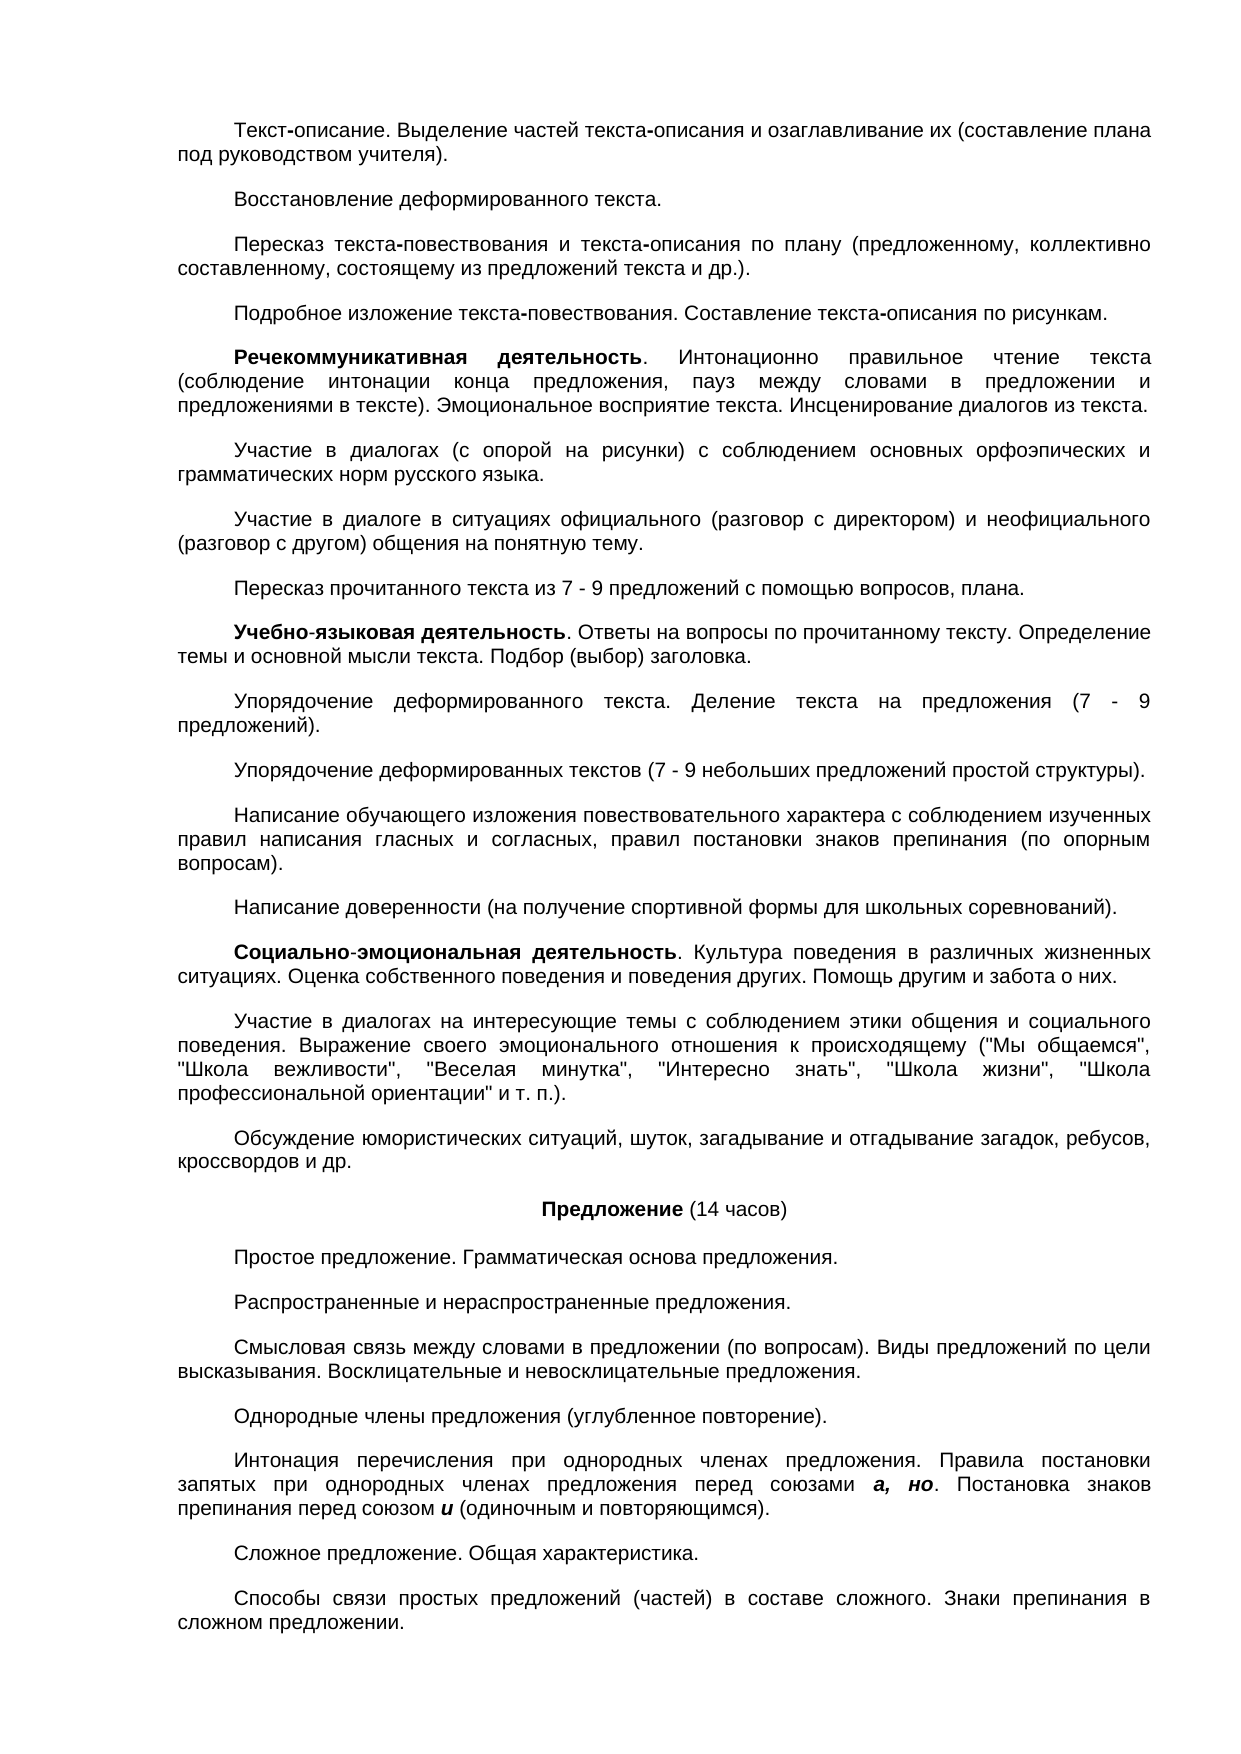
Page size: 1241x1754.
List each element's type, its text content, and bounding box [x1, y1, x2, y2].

text Упорядочение деформированных текстов (7 - 9 небольших предложений простой структуры). [177, 758, 1152, 782]
text Предложение (14 часов) [177, 1197, 1152, 1221]
text Написание доверенности (на получение спортивной формы для школьных соревнований). [177, 895, 1152, 919]
text Однородные члены предложения (углубленное повторение). [177, 1403, 1152, 1427]
text Способы связи простых предложений (частей) в составе сложного. Знаки препинания в сложном предложении. [177, 1586, 1152, 1634]
text Учебно-языковая деятельность. Ответы на вопросы по прочитанному тексту. Определение темы и основной мысли текста. Подбор (выбор) заголовка. [177, 620, 1152, 668]
text Участие в диалоге в ситуациях официального (разговор с директором) и неофициального (разговор с другом) общения на понятную тему. [177, 507, 1152, 554]
text Текст-описание. Выделение частей текста-описания и озаглавливание их (составление плана под руководством учителя). [177, 118, 1152, 166]
text Подробное изложение текста-повествования. Составление текста-описания по рисункам. [177, 300, 1152, 324]
text Обсуждение юмористических ситуаций, шуток, загадывание и отгадывание загадок, ребусов, кроссвордов и др. [177, 1125, 1152, 1173]
text Социально-эмоциональная деятельность. Культура поведения в различных жизненных ситуациях. Оценка собственного поведения и поведения других. Помощь другим и забота о них. [177, 940, 1152, 988]
text Написание обучающего изложения повествовательного характера с соблюдением изученных правил написания гласных и согласных, правил постановки знаков препинания (по опорным вопросам). [177, 802, 1152, 874]
text Пересказ текста-повествования и текста-описания по плану (предложенному, коллективно составленному, состоящему из предложений текста и др.). [177, 232, 1152, 279]
text Участие в диалогах на интересующие темы с соблюдением этики общения и социального поведения. Выражение своего эмоционального отношения к происходящему ("Мы общаемся", "Школа вежливости", "Веселая минутка", "Интересно знать", "Школа жизни", "Школа профессиональной ориентации" и т. п.). [177, 1009, 1152, 1104]
text Упорядочение деформированного текста. Деление текста на предложения (7 - 9 предложений). [177, 689, 1152, 737]
text Речекоммуникативная деятельность. Интонационно правильное чтение текста (соблюдение интонации конца предложения, пауз между словами в предложении и предложениями в тексте). Эмоциональное восприятие текста. Инсценирование диалогов из текста. [177, 345, 1152, 417]
text Простое предложение. Грамматическая основа предложения. [177, 1245, 1152, 1269]
text Восстановление деформированного текста. [177, 187, 1152, 211]
text Интонация перечисления при однородных членах предложения. Правила постановки запятых при однородных членах предложения перед союзами а, но. Постановка знаков препинания перед союзом и (одиночным и повторяющимся). [177, 1448, 1152, 1520]
text Участие в диалогах (с опорой на рисунки) с соблюдением основных орфоэпических и грамматических норм русского языка. [177, 438, 1152, 486]
text Смысловая связь между словами в предложении (по вопросам). Виды предложений по цели высказывания. Восклицательные и невосклицательные предложения. [177, 1335, 1152, 1383]
text Пересказ прочитанного текста из 7 - 9 предложений с помощью вопросов, плана. [177, 575, 1152, 599]
text Распространенные и нераспространенные предложения. [177, 1290, 1152, 1314]
text Сложное предложение. Общая характеристика. [177, 1541, 1152, 1565]
